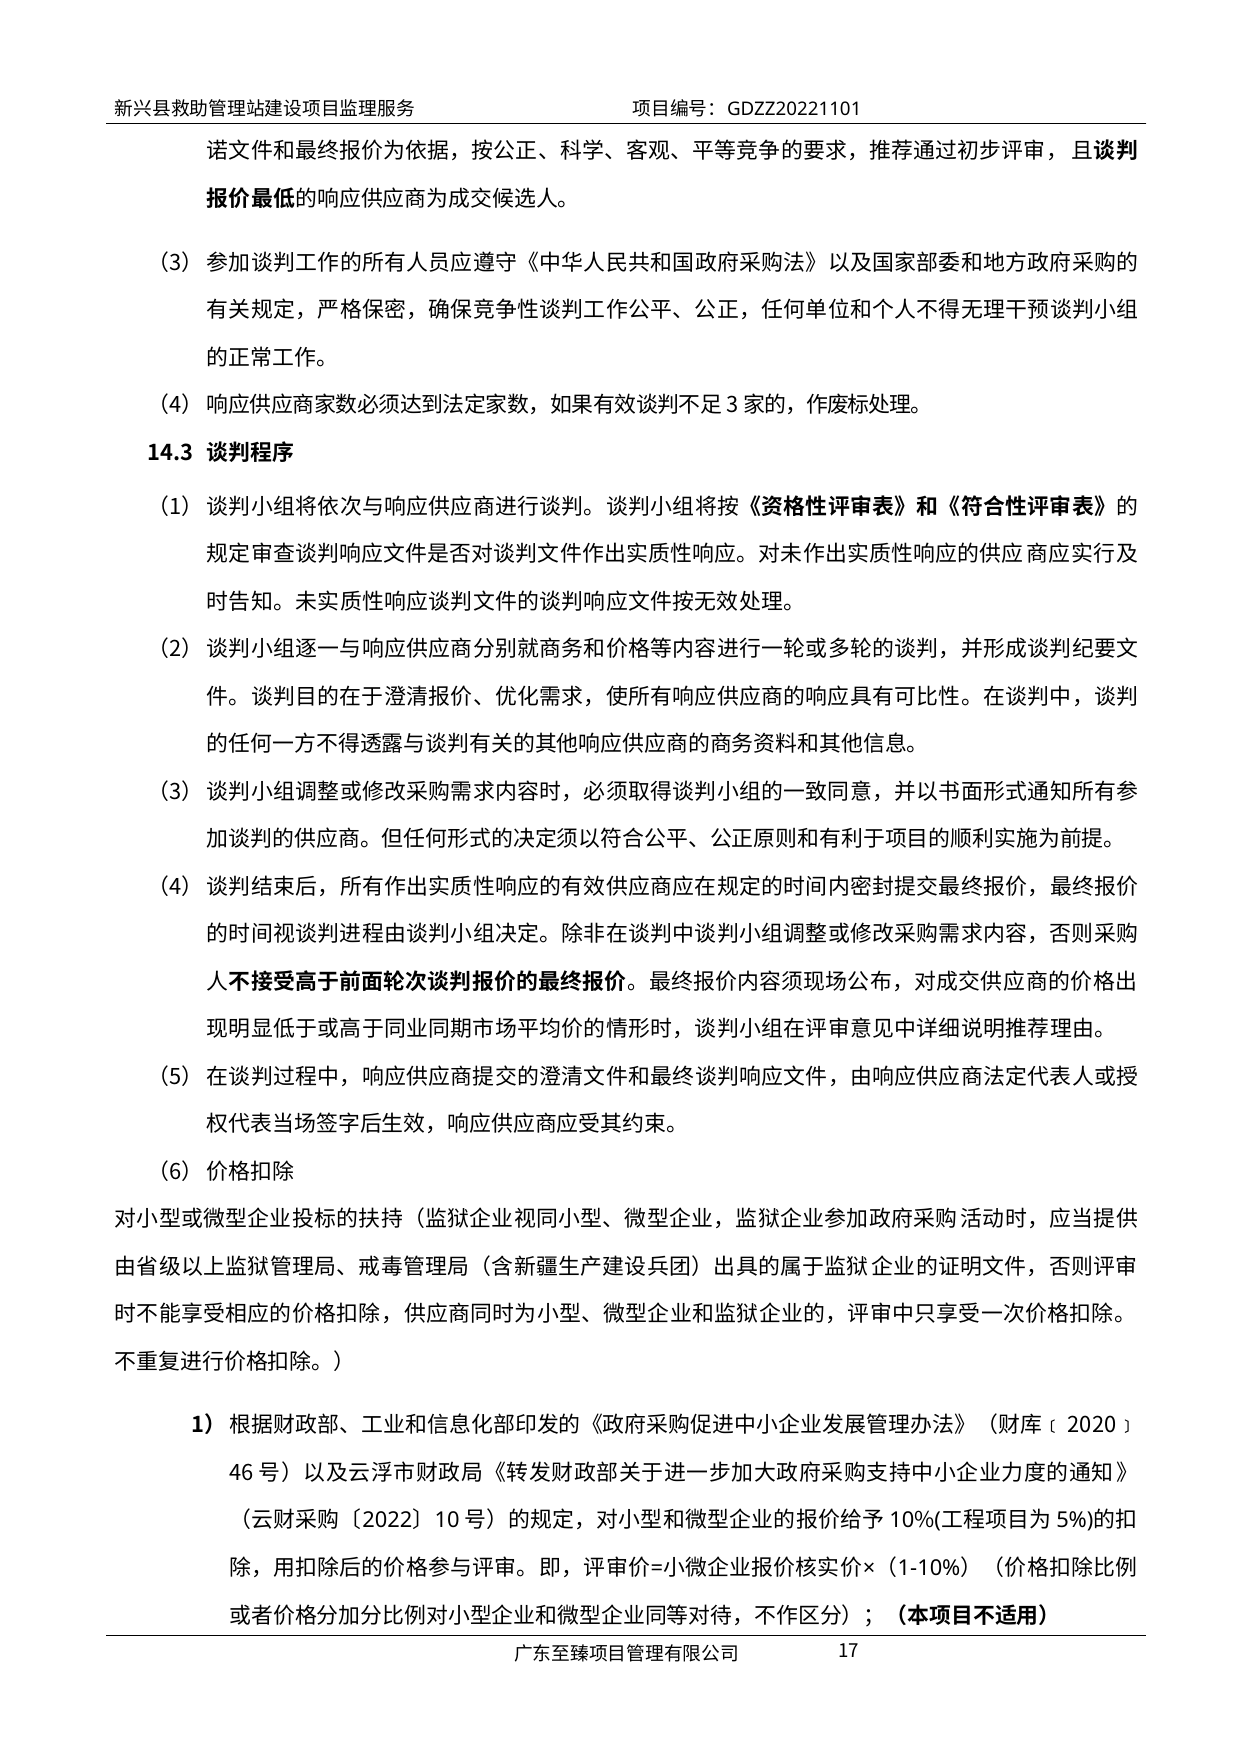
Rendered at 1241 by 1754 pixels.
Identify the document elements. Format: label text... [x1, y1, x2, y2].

subtitle 谈判程序 [147, 435, 1138, 467]
list 根据财政部、工业和信息化部印发的《政府采购促进中小企业发展管理办法》（财库﹝2020﹞46号）以及云浮市财政局《转发财政部关于进一步加大政府采购支持中小企业力度的通知》（云财采购〔2022〕10号）的规定，对小型和微型企业的报价给予10%(工程项目为5%)的扣除，用扣除后的价格参与评审。即，评审价=小微企业报价核实价×（1-10%）（价格扣除比例或者价格分加分比例对小型企业和微型企业同等对待，不作区分）；（本项目不适用） [191, 1407, 1138, 1629]
list 谈判结束后，所有作出实质性响应的有效供应商应在规定的时间内密封提交最终报价，最终报价的时间视谈判进程由谈判小组决定。除非在谈判中谈判小组调整或修改采购需求内容，否则采购人不接受高于前面轮次谈判报价的最终报价。最终报价内容须现场公布，对成交供应商的价格出现明显低于或高于同业同期市场平均价的情形时，谈判小组在评审意见中详细说明推荐理由。 [148, 869, 1138, 1043]
list 在谈判过程中，响应供应商提交的澄清文件和最终谈判响应文件，由响应供应商法定代表人或授权代表当场签字后生效，响应供应商应受其约束。 [148, 1059, 1138, 1138]
list 谈判小组将依次与响应供应商进行谈判。谈判小组将按《资格性评审表》和《符合性评审表》的规定审查谈判响应文件是否对谈判文件作出实质性响应。对未作出实质性响应的供应商应实行及时告知。未实质性响应谈判文件的谈判响应文件按无效处理。 [147, 489, 1138, 615]
list 响应供应商家数必须达到法定家数，如果有效谈判不足3家的，作废标处理。 [147, 387, 1138, 419]
list 价格扣除 [147, 1154, 1138, 1185]
list 谈判小组调整或修改采购需求内容时，必须取得谈判小组的一致同意，并以书面形式通知所有参加谈判的供应商。但任何形式的决定须以符合公平、公正原则和有利于项目的顺利实施为前提。 [147, 774, 1138, 853]
list 谈判小组逐一与响应供应商分别就商务和价格等内容进行一轮或多轮的谈判，并形成谈判纪要文件。谈判目的在于澄清报价、优化需求，使所有响应供应商的响应具有可比性。在谈判中，谈判的任何一方不得透露与谈判有关的其他响应供应商的商务资料和其他信息。 [147, 631, 1138, 758]
list 参加谈判工作的所有人员应遵守《中华人民共和国政府采购法》以及国家部委和地方政府采购的有关规定，严格保密，确保竞争性谈判工作公平、公正，任何单位和个人不得无理干预谈判小组的正常工作。 [147, 245, 1138, 371]
text 对小型或微型企业投标的扶持（监狱企业视同小型、微型企业，监狱企业参加政府采购活动时，应当提供由省级以上监狱管理局、戒毒管理局（含新疆生产建设兵团）出具的属于监狱企业的证明文件，否则评审时不能享受相应的价格扣除，供应商同时为小型、微型企业和监狱企业的，评审中只享受一次价格扣除。不重复进行价格扣除。） [114, 1201, 1138, 1375]
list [147, 133, 1138, 212]
